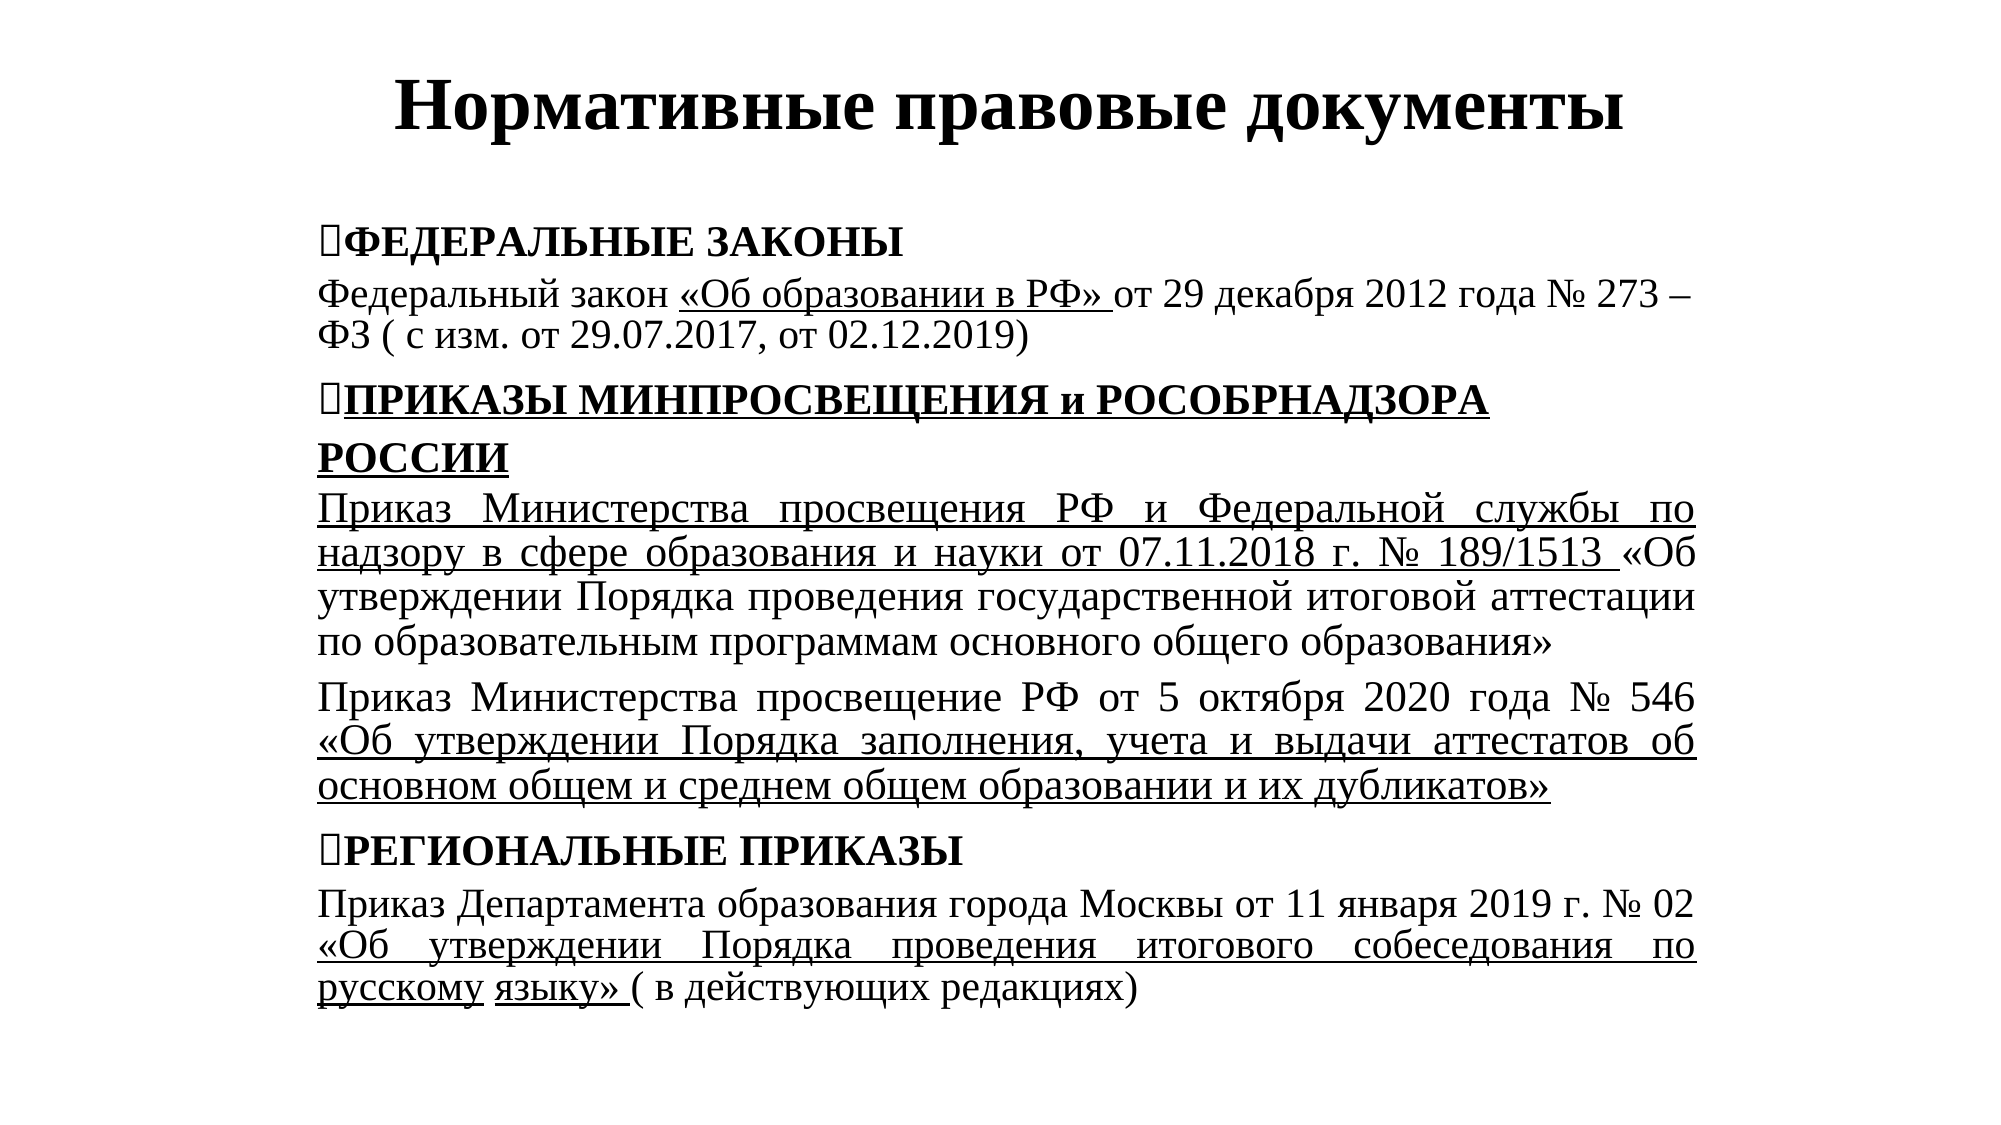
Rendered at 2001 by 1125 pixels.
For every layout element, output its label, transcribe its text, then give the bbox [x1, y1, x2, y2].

text Приказ Министерства просвещение РФ от 5 октября 2020 года № 546 «Об утверждении Порядка заполнения, учета и выдачи аттестатов об основном общем и среднем общем образовании и их дубликатов» [317, 760, 1696, 809]
text Приказ Министерства просвещения РФ и Федеральной службы по надзору в сфере образования и науки от 07.11.2018 г. № 189/1513 «Об утверждении Порядка проведения государственной итоговой аттестации по образовательным программам основного общего образования» [317, 487, 1697, 664]
text Федеральный закон «Об образовании в РФ» от 29 декабря 2012 года № 273 – ФЗ ( с изм. от 29.07.2017, от 02.12.2019) [317, 273, 1704, 358]
text Приказ Департамента образования города Москвы от 11 января 2019 г. № 02 «Об утверждении Порядка проведения итогового собеседования по русскому языку» ( в действующих редакциях) [317, 883, 1697, 961]
text Нормативные правовые документы [394, 59, 1913, 146]
text Приказ Министерства просвещение РФ от 5 октября 2020 года № 546 «Об утверждении Порядка заполнения, учета и выдачи аттестатов об основном общем и среднем общем образовании и их дубликатов» [317, 676, 1696, 757]
text ПРИКАЗЫ МИНПРОСВЕЩЕНИЯ и РОСОБРНАДЗОРА РОССИИ [317, 368, 1528, 482]
text Приказ Департамента образования города Москвы от 11 января 2019 г. № 02 «Об утверждении Порядка проведения итогового собеседования по русскому языку» ( в действующих редакциях) [317, 963, 1697, 1010]
text РЕГИОНАЛЬНЫЕ ПРИКАЗЫ [317, 819, 1913, 879]
text ФЕДЕРАЛЬНЫЕ ЗАКОНЫ [317, 209, 1913, 269]
